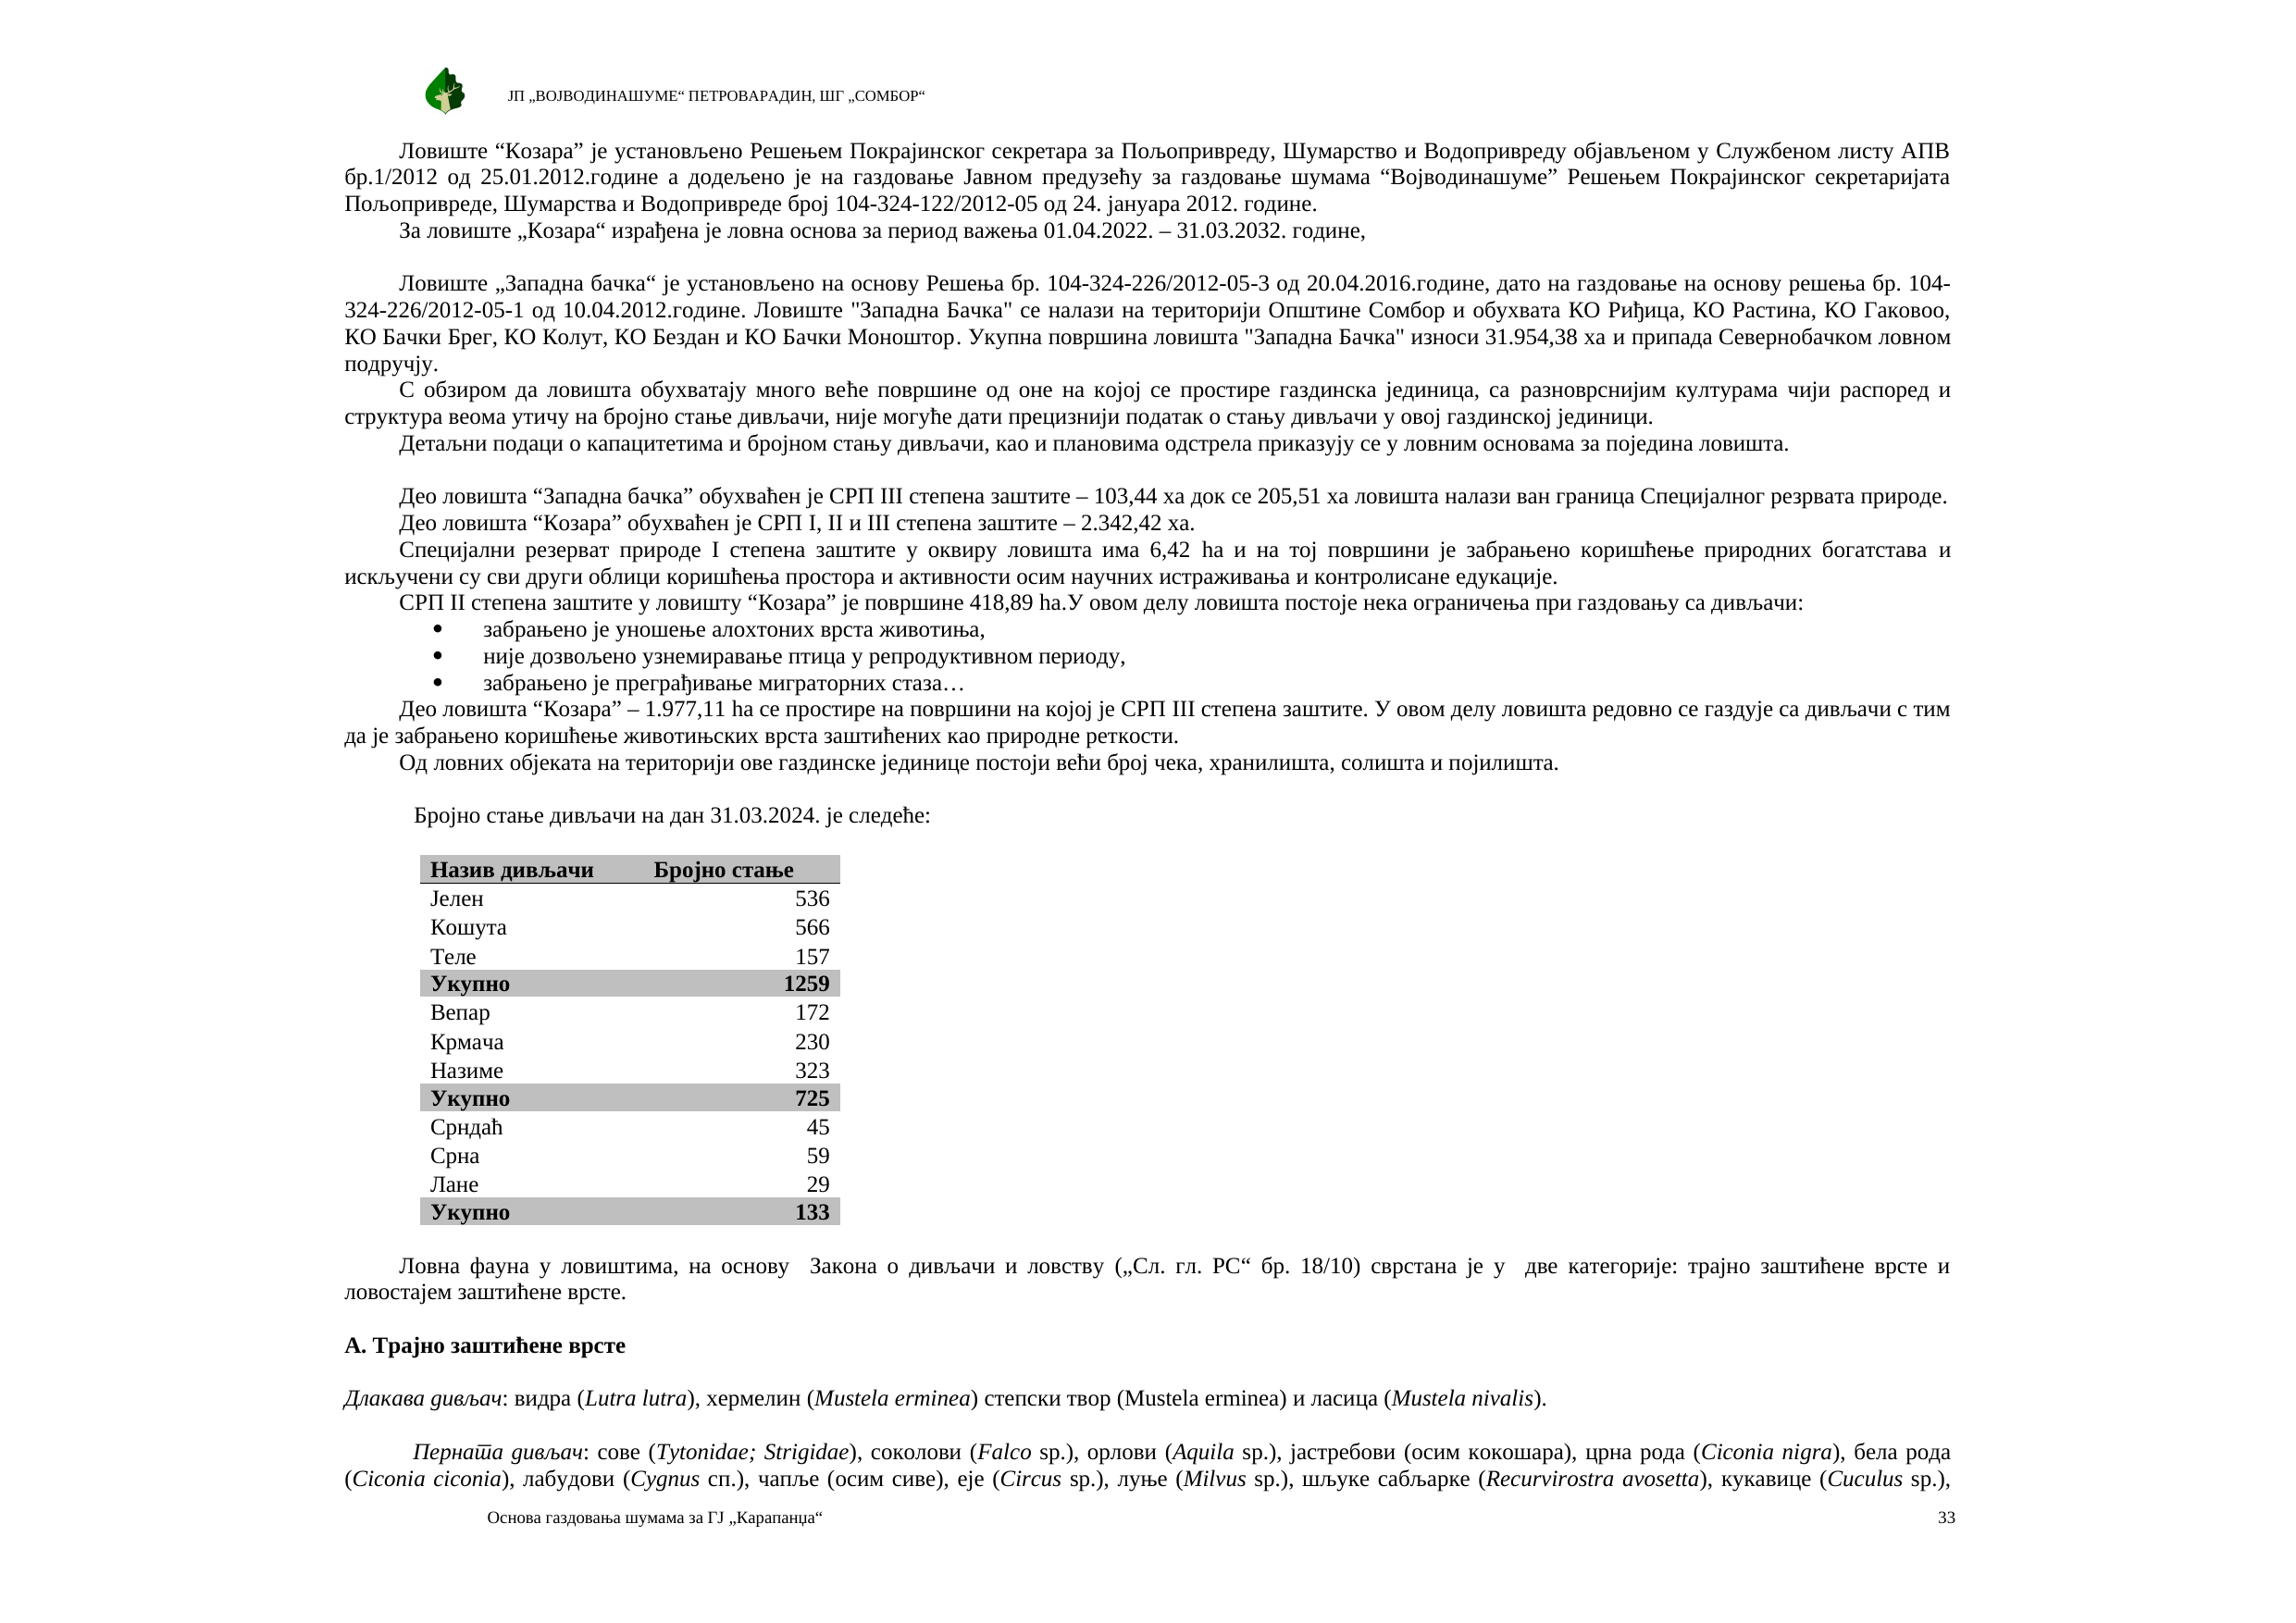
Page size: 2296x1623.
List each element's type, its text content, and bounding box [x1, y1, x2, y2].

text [344, 1438, 1951, 1491]
text СРП II степена заштите у ловишту “Козара” је површине 418,89 ha.У овом делу ловишта постоје нека ограничења при газдовању са дивљачи: [344, 588, 1951, 615]
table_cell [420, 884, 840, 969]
text Ловиште „Западна бачка“ је установљено на основу Решења бр. 104-324-226/2012-05-3 од 20.04.2016.године, дато на газдовање на основу решења бр. 104-324-226/2012-05-1 од 10.04.2012.године. Ловиште "Западна Бачка" се налази на територији Општине Сомбор и обухвата КО Риђица, КО Растина, КО Гаковоо, КО Бачки Брег, КО Колут, КО Бездан и КО Бачки Моноштор. Укупна површина ловишта "Западна Бачка" износи 31.954,38 ха и припада Севернобачком ловном подручју. [344, 269, 1951, 376]
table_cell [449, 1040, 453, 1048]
text Ловиште “Козара” је установљено Решењем Покрајинског секретара за Пољопривреду, Шумарство и Водопривреду објављеном у Службеном листу АПВ бр.1/2012 од 25.01.2012.године а додељено је на газдовање Јавном предузећу за газдовање шумама “Војводинашуме” Решењем Покрајинског секретаријата Пољопривреде, Шумарства и Водопривреде број 104-324-122/2012-05 од 24. јануара 2012. године. [344, 137, 1951, 217]
text Део ловишта “Козара” обухваћен је СРП I, II и III степена заштите – 2.342,42 ха. [344, 509, 1951, 536]
text С обзиром да ловишта обухватају много веће површине од оне на којој се простирe газдинскa јединицa, са разноврснијим културама чији распоред и структура веома утичу на бројно стање дивљачи, није могуће дати прецизнији податак о стању дивљачи у овој газдинској јединици. [344, 376, 1951, 429]
text Специјални резерват природе I степена заштите у оквиру ловишта има 6,42 ha и на тој површини је забрањено коришћење природних богатстава и искључени су сви други облици коришћења простора и активности осим научних истраживања и контролисане едукације. [344, 536, 1951, 588]
text Бројно стање дивљачи на дан 31.03.2024. је следеће: [344, 801, 1951, 828]
text Део ловишта “Западна бачка” обухваћен је СРП III степена заштите – 103,44 ха док се 205,51 ха ловишта налази ван граница Специјалног резрвата природе. [344, 482, 1951, 509]
list забрањено је уношење алохтоних врста животиња, [434, 615, 1951, 642]
text А. Трајно заштићене врсте [344, 1332, 1951, 1358]
text Од ловних објеката на територији ове газдинске јединице постоји већи број чека, хранилишта, солишта и појилишта. [344, 749, 1951, 775]
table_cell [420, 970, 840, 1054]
text Длакава дивљач: видра (Lutra lutra), хермелин (Mustela erminea) степски твор (Mustela erminea) и ласица (Mustela nivalis). [344, 1384, 1951, 1411]
text Део ловишта “Козара” – 1.977,11 ha се простире на површини на којој је СРП III степена заштите. У овом делу ловишта редовно се газдује са дивљачи с тим да је забрањено коришћење животињских врста заштићених као природне реткости. [344, 695, 1951, 749]
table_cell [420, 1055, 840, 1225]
list није дозвољено узнемиравање птица у репродуктивном периоду, [434, 642, 1951, 669]
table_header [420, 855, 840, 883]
text За ловиште „Козара“ израђена је ловна основа за период важења 01.04.2022. – 31.03.2032. године, [344, 217, 1951, 243]
list забрањено је преграђивање миграторних стаза… [434, 669, 1951, 695]
picture [425, 68, 465, 115]
text Ловна фауна у ловиштима, на основу Закона о дивљачи и ловству („Сл. гл. РС“ бр. 18/10) сврстана је у две категорије: трајно заштићене врсте и ловостајем заштићене врсте. [344, 1252, 1951, 1305]
text Детаљни подаци о капацитетима и бројном стању дивљачи, као и плановима одстрела приказују се у ловним основама за поједина ловишта. [344, 429, 1951, 456]
